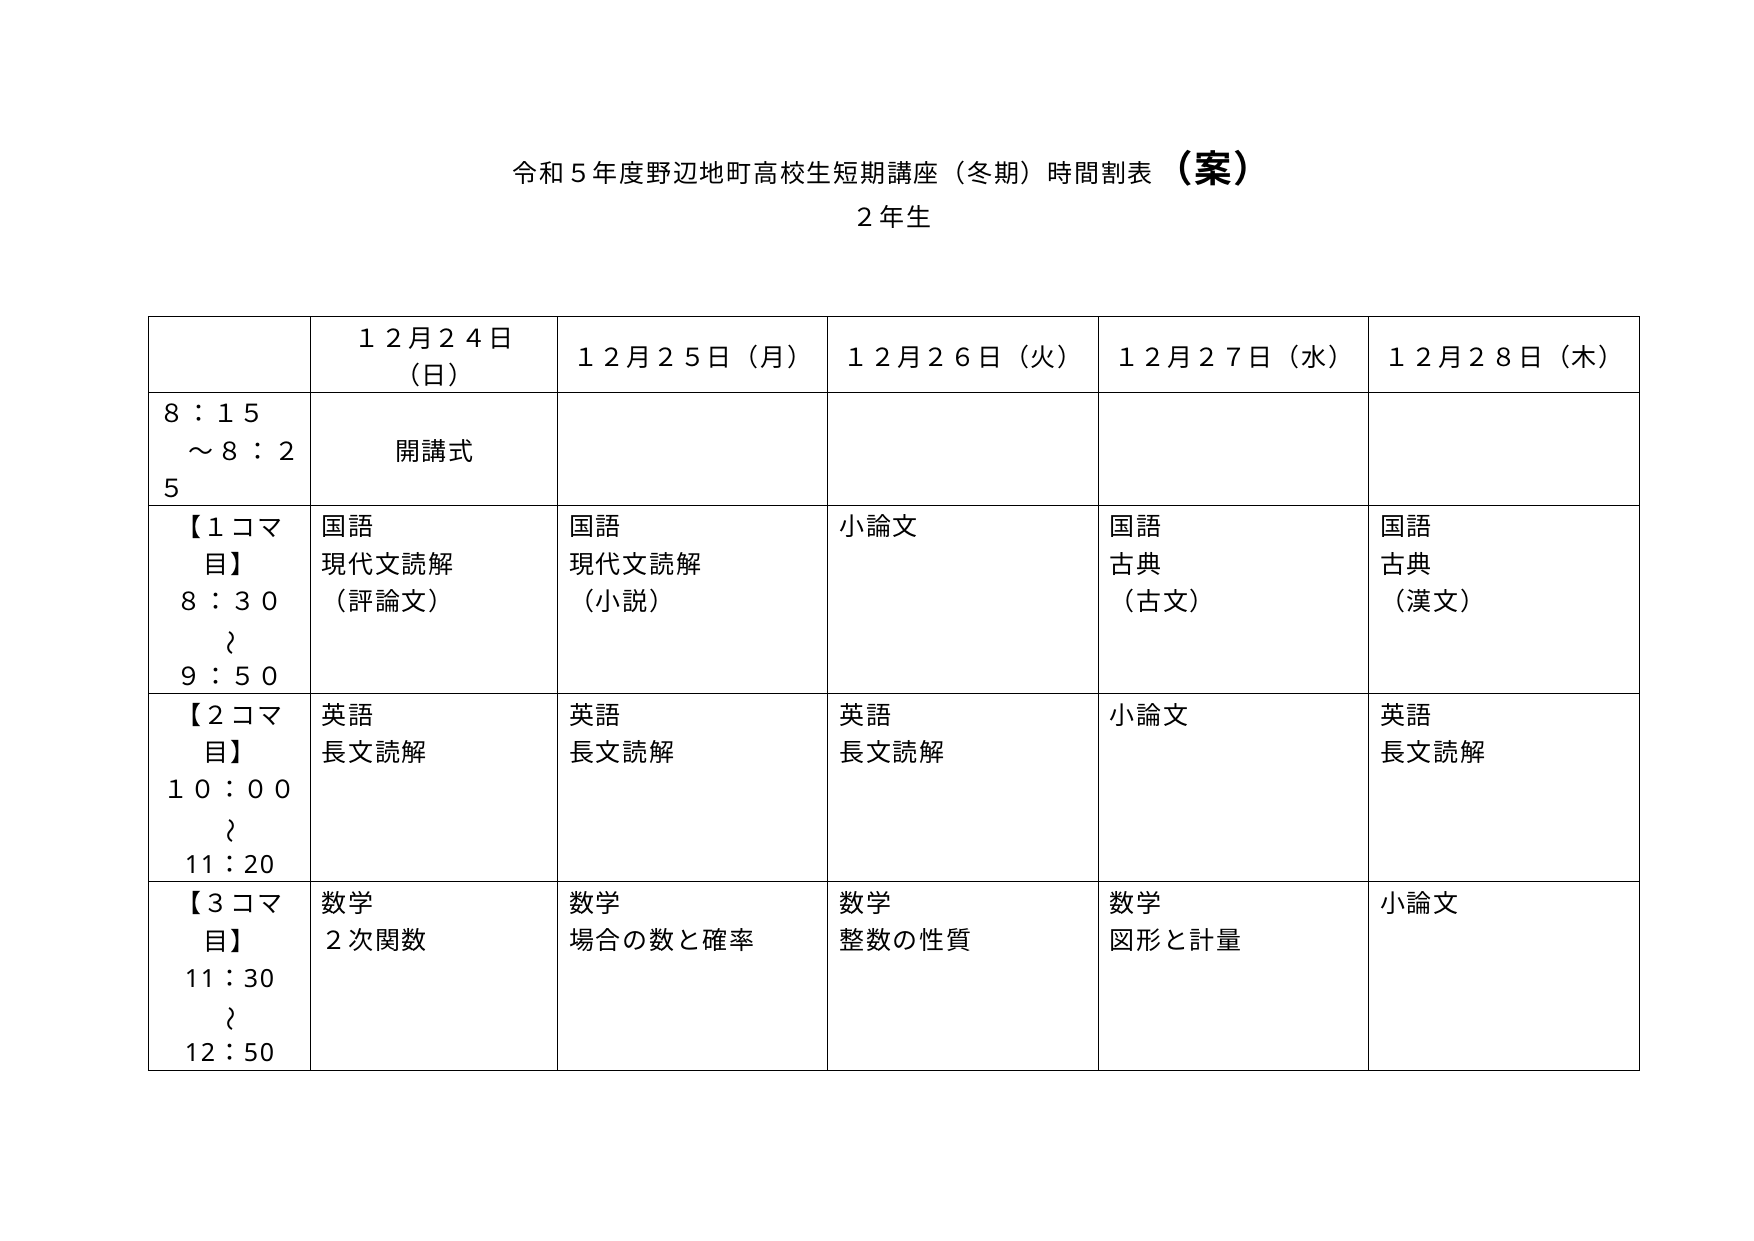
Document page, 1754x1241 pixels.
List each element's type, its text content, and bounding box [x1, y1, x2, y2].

text 令和５年度野辺地町高校生短期講座（冬期）時間割表（案） [148, 148, 1636, 191]
table_cell 英語 長文読解 [311, 694, 557, 881]
table_header １２月２６日（火） [828, 317, 1098, 392]
table_cell 数学 ２次関数 [311, 882, 557, 1069]
table_cell 国語 古典 （漢文） [1369, 506, 1639, 693]
table_cell [1099, 393, 1368, 505]
table_header １２月２４日（日） [311, 317, 557, 392]
text ２年生 [148, 191, 1636, 235]
table_header [149, 317, 310, 392]
table_cell [828, 393, 1098, 505]
table_header １２月２７日（水） [1099, 317, 1368, 392]
table_cell 英語 長文読解 [558, 694, 827, 881]
table_cell 【３コマ目】 11：30 ～ 12：50 [149, 882, 310, 1069]
table_cell 小論文 [1099, 694, 1368, 881]
table_header １２月２５日（月） [558, 317, 827, 392]
table_cell 【２コマ目】 １０：００ ～ 11：20 [149, 694, 310, 881]
table_cell [558, 393, 827, 505]
table_cell 数学 整数の性質 [828, 882, 1098, 1069]
table_cell [1369, 393, 1639, 505]
table_cell 国語 古典 （古文） [1099, 506, 1368, 693]
table_header １２月２８日（木） [1369, 317, 1639, 392]
table_cell 英語 長文読解 [1369, 694, 1639, 881]
table_cell 【１コマ目】 ８：３０ ～ ９：５０ [149, 506, 310, 693]
table_cell 国語 現代文読解 （小説） [558, 506, 827, 693]
table_cell 小論文 [828, 506, 1098, 693]
table_cell ８：１５ ～８：２５ [149, 393, 310, 505]
table_cell 開講式 [311, 393, 557, 505]
table_cell 数学 図形と計量 [1099, 882, 1368, 1069]
table_cell 英語 長文読解 [828, 694, 1098, 881]
table_cell 数学 場合の数と確率 [558, 882, 827, 1069]
table_cell 小論文 [1369, 882, 1639, 1069]
table_cell 国語 現代文読解 （評論文） [311, 506, 557, 693]
